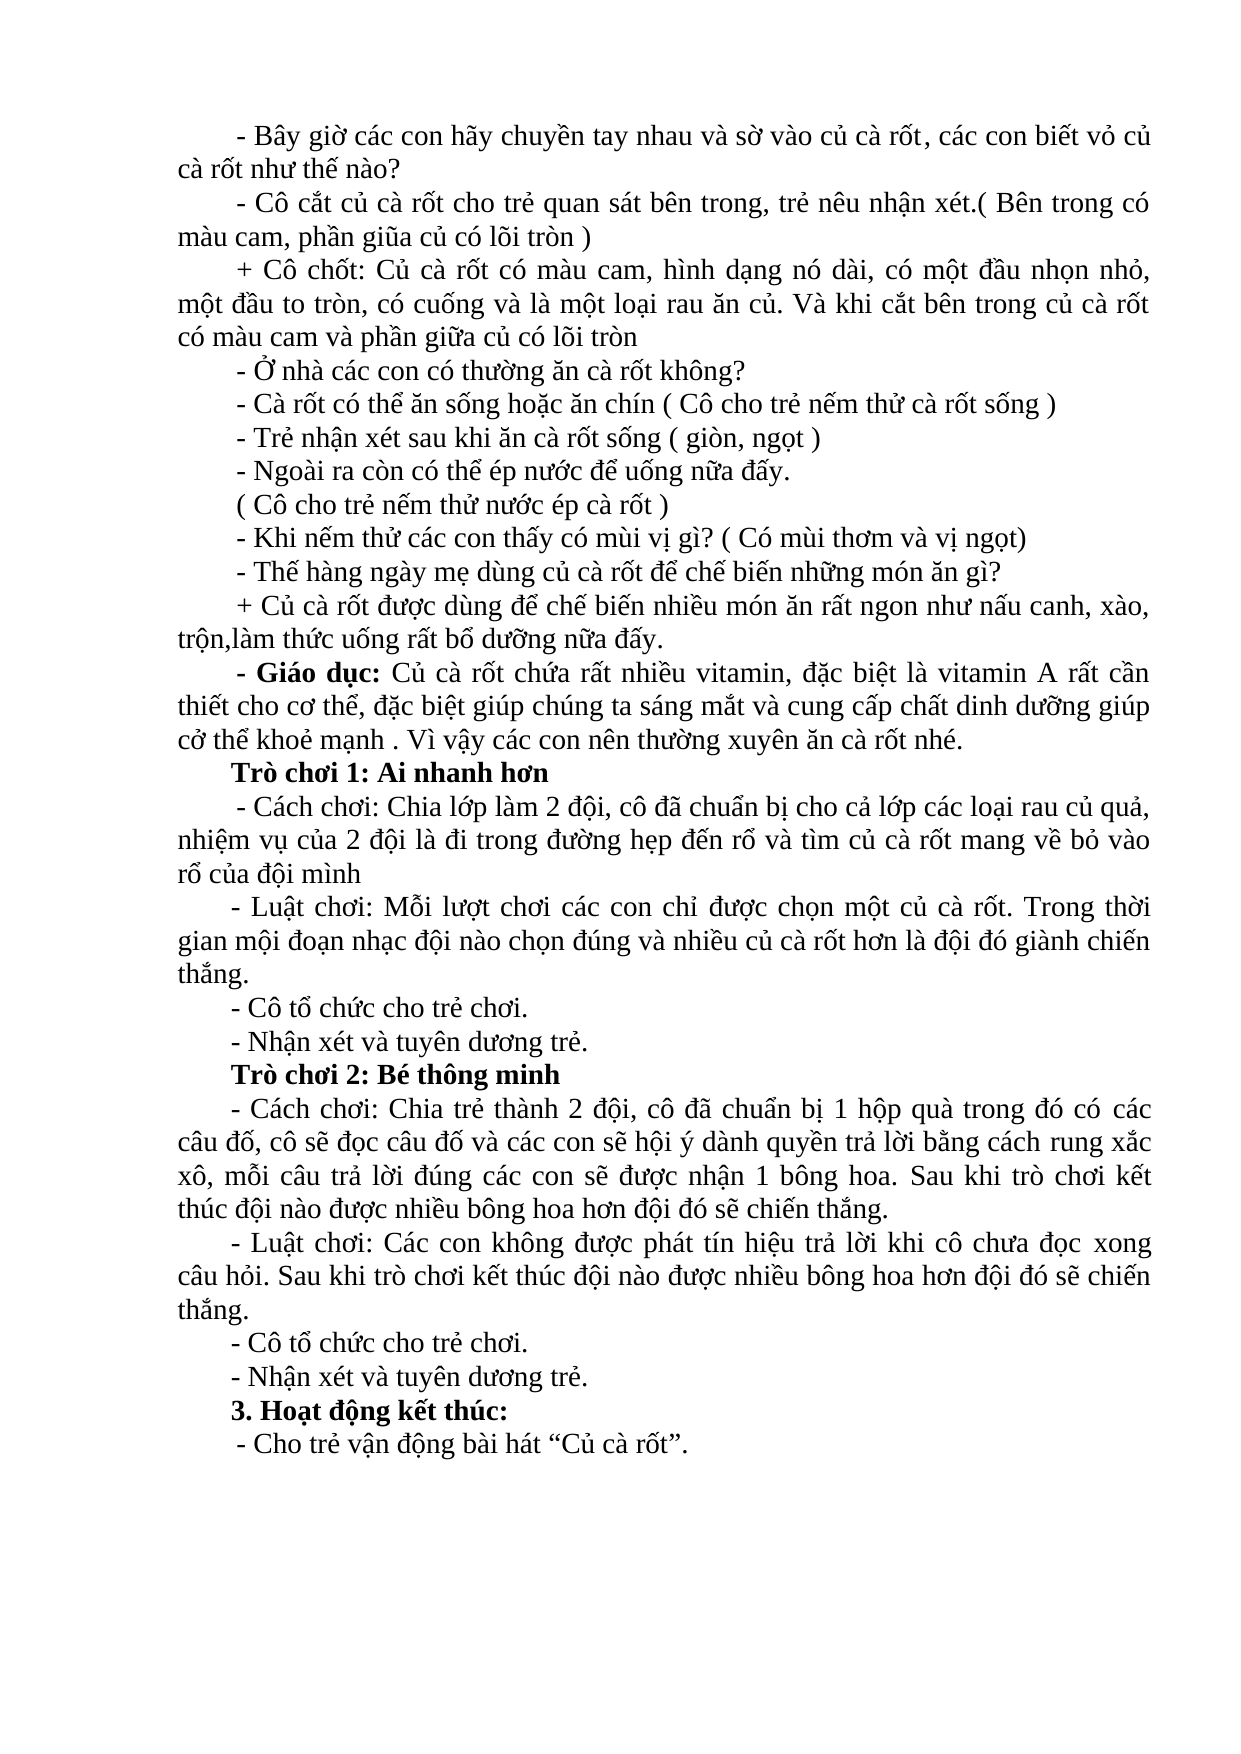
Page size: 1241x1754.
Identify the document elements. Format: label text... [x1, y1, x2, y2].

text - Khi nếm thử các con thấy có mùi vị gì? ( Có mùi thơm và vị ngọt) [177, 521, 1152, 554]
text + Cô chốt: Củ cà rốt có màu cam, hình dạng nó dài, có một đầu nhọn nhỏ, một đầu to tròn, có cuống và là một loại rau ăn củ. Và khi cắt bên trong củ cà rốt có màu cam và phần giữa củ có lõi tròn [177, 252, 1152, 353]
text 3. Hoạt động kết thúc: [177, 1393, 1152, 1426]
text - Cô tổ chức cho trẻ chơi. [177, 990, 1152, 1024]
text - Luật chơi: Mỗi lượt chơi các con chỉ được chọn một củ cà rốt. Trong thời gian mội đoạn nhạc đội nào chọn đúng và nhiều củ cà rốt hơn là đội đó giành chiến thắng. [177, 889, 1152, 990]
text - Cô cắt củ cà rốt cho trẻ quan sát bên trong, trẻ nêu nhận xét.( Bên trong có màu cam, phần giũa củ có lõi tròn ) [177, 185, 1152, 252]
text - Nhận xét và tuyên dương trẻ. [177, 1359, 1152, 1393]
text + Củ cà rốt được dùng để chế biến nhiều món ăn rất ngon như nấu canh, xào, trộn,làm thức uống rất bổ dưỡng nữa đấy. [177, 588, 1152, 655]
text - Ở nhà các con có thường ăn cà rốt không? [176, 353, 1152, 386]
text Trò chơi 2: Bé thông minh [177, 1057, 1152, 1091]
text - Ngoài ra còn có thể ép nước để uống nữa đấy. [177, 453, 1152, 487]
text ( Cô cho trẻ nếm thử nước ép cà rốt ) [177, 487, 1152, 521]
text - Giáo dục: Củ cà rốt chứa rất nhiều vitamin, đặc biệt là vitamin A rất cần thiết cho cơ thể, đặc biệt giúp chúng ta sáng mắt và cung cấp chất dinh dưỡng giúp cở thể khoẻ mạnh . Vì vậy các con nên thường xuyên ăn cà rốt nhé. [177, 655, 1152, 755]
text Trò chơi 1: Ai nhanh hơn [177, 755, 1152, 789]
text - Luật chơi: Các con không được phát tín hiệu trả lời khi cô chưa đọc xong câu hỏi. Sau khi trò chơi kết thúc đội nào được nhiều bông hoa hơn đội đó sẽ chiến thắng. [177, 1225, 1152, 1326]
text - Cách chơi: Chia trẻ thành 2 đội, cô đã chuẩn bị 1 hộp quà trong đó có các câu đố, cô sẽ đọc câu đố và các con sẽ hội ý dành quyền trả lời bằng cách rung xắc xô, mỗi câu trả lời đúng các con sẽ được nhận 1 bông hoa. Sau khi trò chơi kết thúc đội nào được nhiều bông hoa hơn đội đó sẽ chiến thắng. [177, 1091, 1152, 1225]
text - Cho trẻ vận động bài hát “Củ cà rốt”. [177, 1426, 1152, 1460]
text - Trẻ nhận xét sau khi ăn cà rốt sống ( giòn, ngọt ) [177, 420, 1152, 453]
text - Cô tổ chức cho trẻ chơi. [177, 1326, 1152, 1359]
text - Cách chơi: Chia lớp làm 2 đội, cô đã chuẩn bị cho cả lớp các loại rau củ quả, nhiệm vụ của 2 đội là đi trong đường hẹp đến rổ và tìm củ cà rốt mang về bỏ vào rổ của đội mình [177, 789, 1152, 889]
text - Nhận xét và tuyên dương trẻ. [177, 1024, 1152, 1057]
text - Cà rốt có thể ăn sống hoặc ăn chín ( Cô cho trẻ nếm thử cà rốt sống ) [177, 386, 1152, 420]
text - Bây giờ các con hãy chuyền tay nhau và sờ vào củ cà rốt, các con biết vỏ củ cà rốt như thế nào? [177, 118, 1152, 185]
text - Thế hàng ngày mẹ dùng củ cà rốt để chế biến những món ăn gì? [177, 554, 1152, 588]
